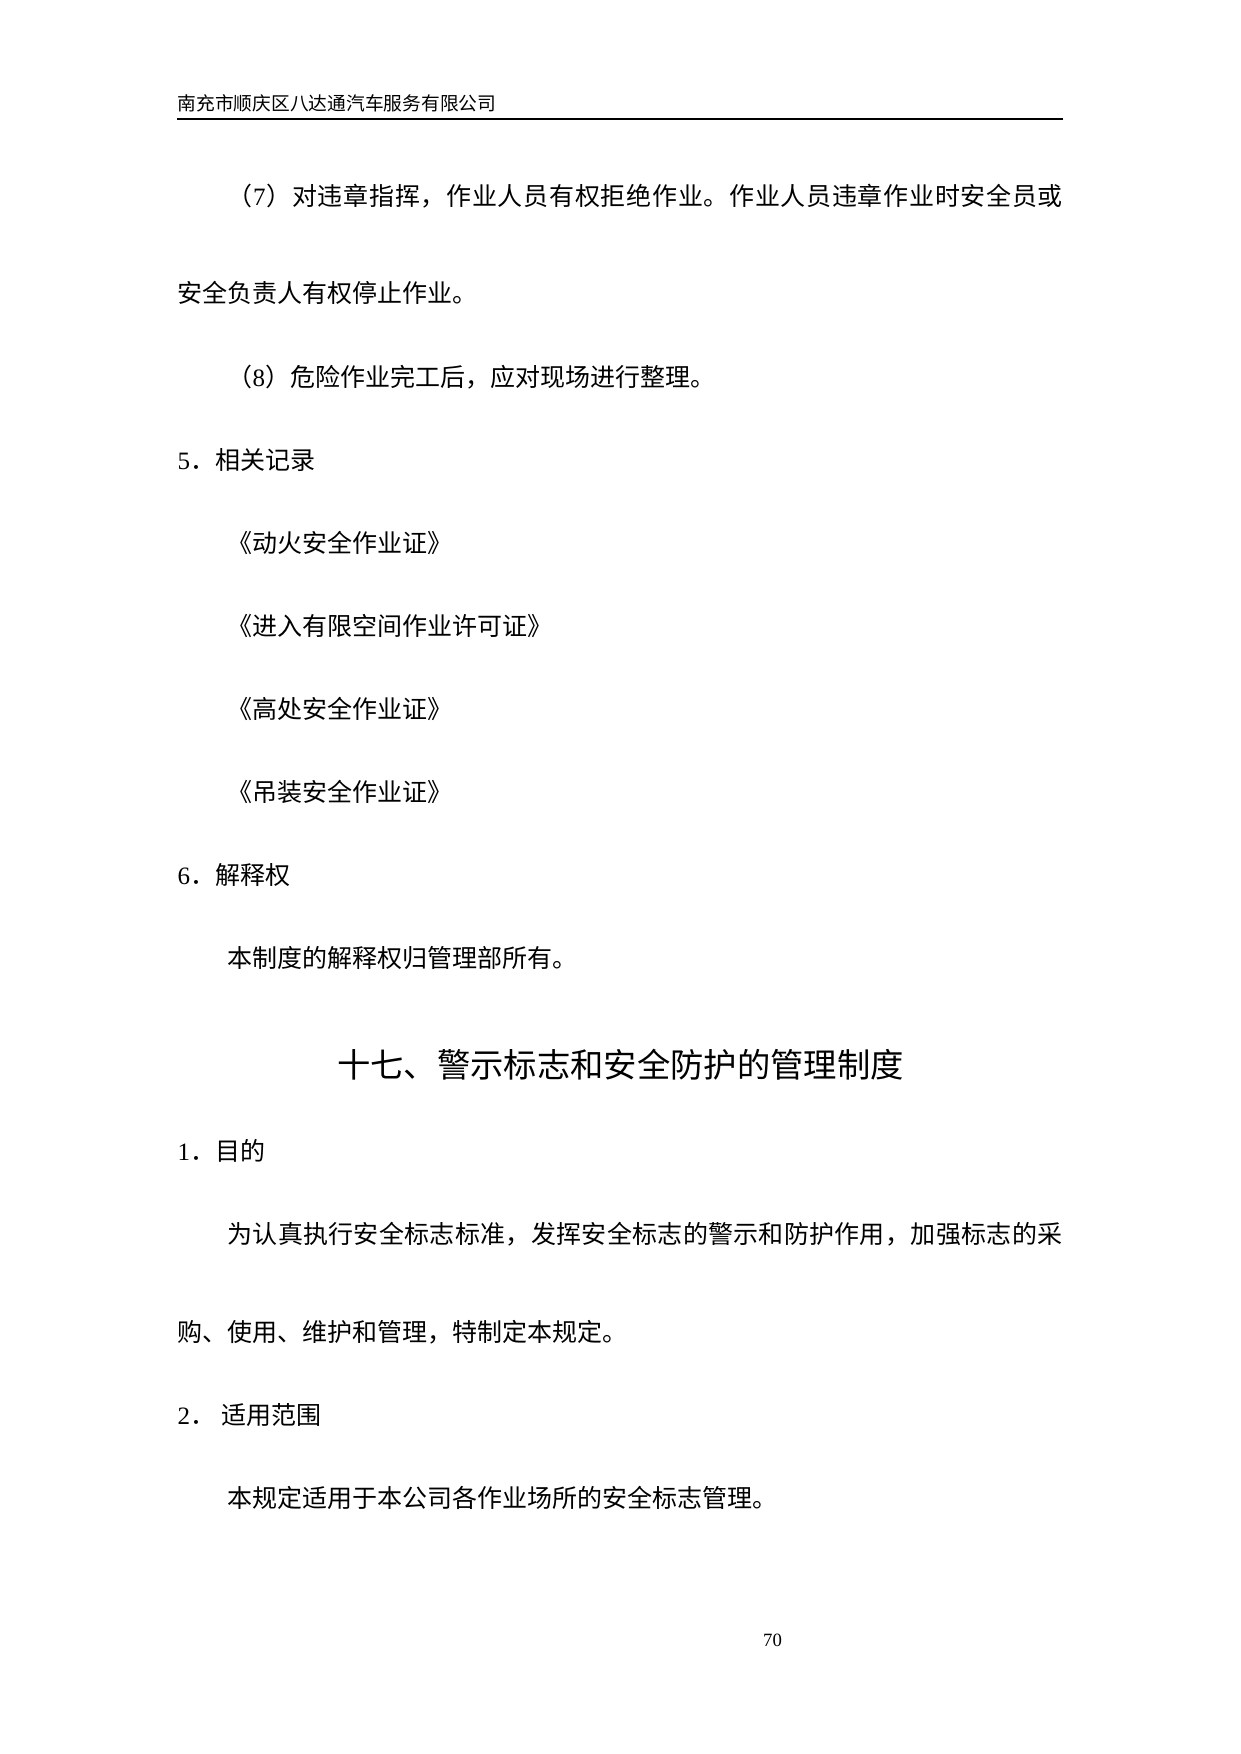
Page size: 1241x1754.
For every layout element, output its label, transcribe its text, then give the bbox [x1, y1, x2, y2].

text （8）危险作业完工后，应对现场进行整理。 [177, 343, 1063, 408]
text 本规定适用于本公司各作业场所的安全标志管理。 [177, 1464, 1063, 1529]
text 为认真执行安全标志标准，发挥安全标志的警示和防护作用，加强标志的采购、使用、维护和管理，特制定本规定。 [177, 1201, 1063, 1363]
text 6．解释权 [177, 841, 1063, 906]
text 《高处安全作业证》 [177, 675, 1063, 740]
text 本制度的解释权归管理部所有。 [177, 924, 1063, 989]
text （7）对违章指挥，作业人员有权拒绝作业。作业人员违章作业时安全员或安全负责人有权停止作业。 [177, 162, 1063, 324]
text 5．相关记录 [177, 426, 1063, 491]
list 适用范围 [177, 1381, 1063, 1446]
text 《动火安全作业证》 [177, 509, 1063, 574]
subtitle 十七、警示标志和安全防护的管理制度 [177, 1031, 1063, 1096]
text 1．目的 [177, 1117, 1063, 1182]
text 《吊装安全作业证》 [177, 758, 1063, 823]
text 《进入有限空间作业许可证》 [177, 592, 1063, 657]
